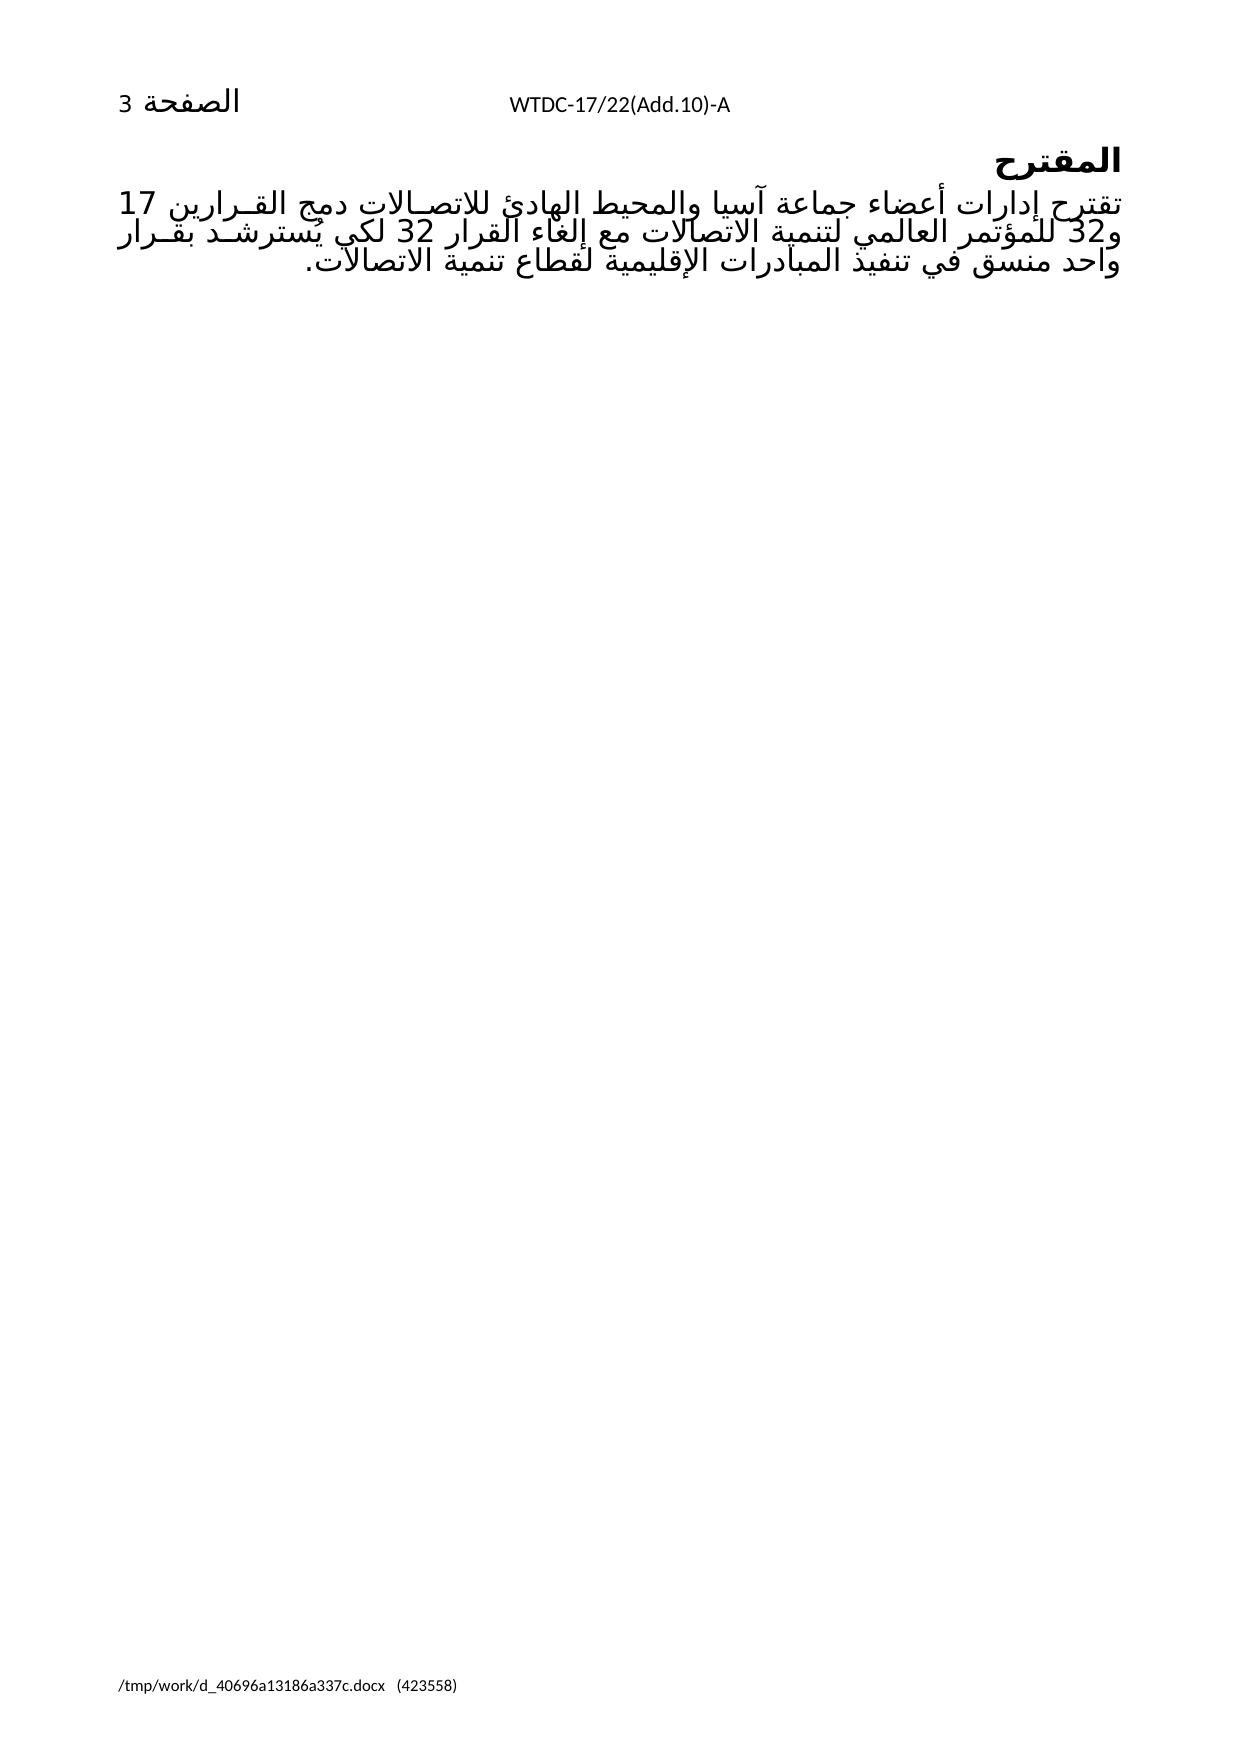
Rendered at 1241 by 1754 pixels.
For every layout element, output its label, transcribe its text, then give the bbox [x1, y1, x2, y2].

text تقترح إدارات أعضاء جماعة آسيا والمحيط الهادئ للاتصالات دمج القرارين 17 و32 للمؤتمر العالمي لتنمية الاتصالات مع إلغاء القرار 32 لكي يُسترشد بقرار واحد منسق في تنفيذ المبادرات الإقليمية لقطاع تنمية الاتصالات. [118, 191, 1122, 279]
subtitle المقترح [118, 148, 1102, 179]
subtitle المقترح [1027, 148, 1122, 179]
